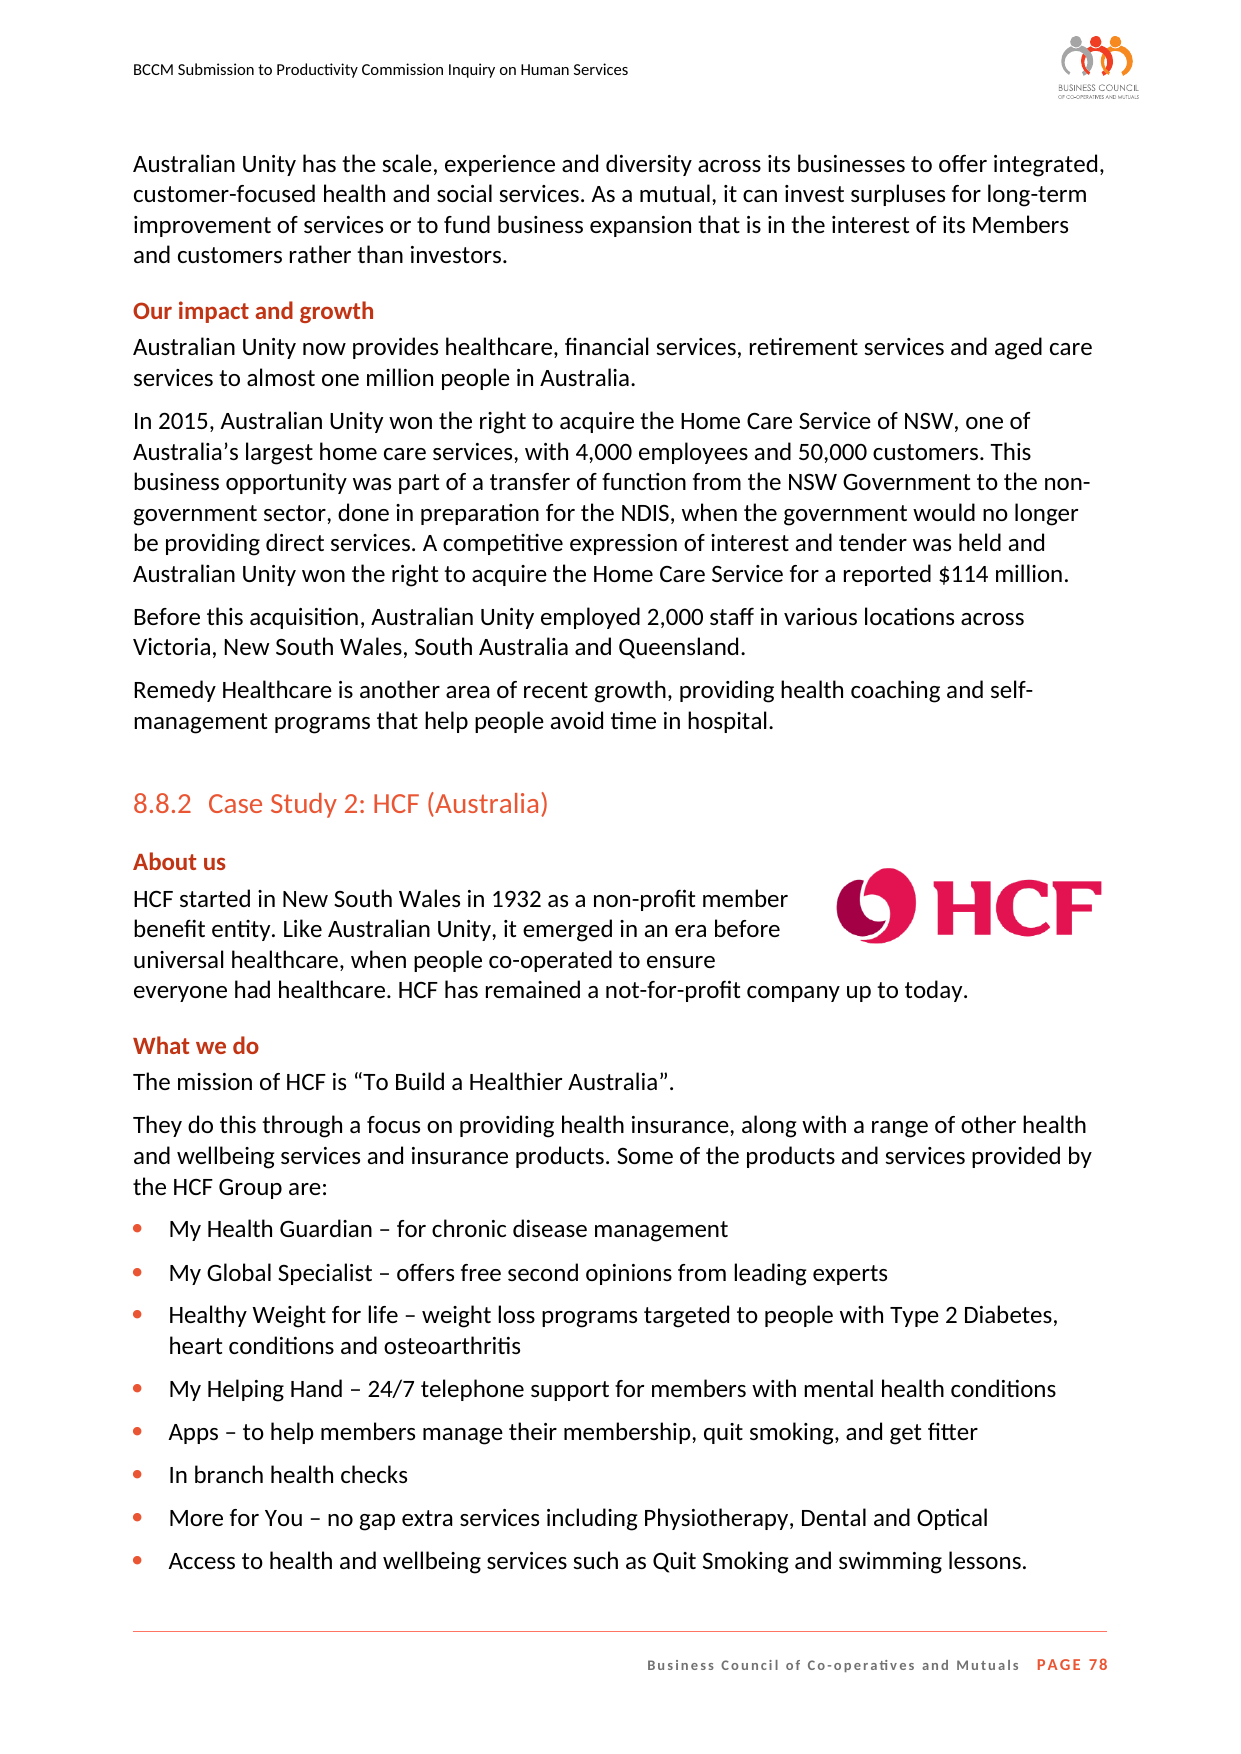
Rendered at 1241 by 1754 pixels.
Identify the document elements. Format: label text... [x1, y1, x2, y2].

subtitle About us [133, 846, 1107, 876]
subtitle Our impact and growth [133, 295, 1107, 325]
text Australian Unity now provides healthcare, financial services, retirement services and aged care services to almost one million people in Australia. [133, 332, 1107, 393]
text In 2015, Australian Unity won the right to acquire the Home Care Service of NSW, one of Australia’s largest home care services, with 4,000 employees and 50,000 customers. This business opportunity was part of a transfer of function from the NSW Government to the non-government sector, done in preparation for the NDIS, when the government would no longer be providing direct services. A competitive expression of interest and tender was held and Australian Unity won the right to acquire the Home Care Service for a reported $114 million. [133, 405, 1107, 588]
text The mission of HCF is “To Build a Healthier Australia”. [133, 1067, 1107, 1097]
text Remedy Healthcare is another area of recent growth, providing health coaching and self-management programs that help people avoid time in hospital. [133, 674, 1107, 735]
text Australian Unity has the scale, experience and diversity across its businesses to offer integrated, customer-focused health and social services. As a mutual, it can invest surpluses for long-term improvement of services or to fund business expansion that is in the interest of its Members and customers rather than investors. [133, 148, 1107, 270]
text My Helping Hand – 24/7 telephone support for members with mental health conditions [133, 1373, 1107, 1404]
text More for You – no gap extra services including Physiotherapy, Dental and Optical [133, 1502, 1107, 1533]
text Before this acquisition, Australian Unity employed 2,000 staff in various locations across Victoria, New South Wales, South Australia and Queensland. [133, 601, 1107, 662]
text My Health Guardian – for chronic disease management [133, 1214, 1107, 1244]
text They do this through a focus on providing health insurance, along with a range of other health and wellbeing services and insurance products. Some of the products and services provided by the HCF Group are: [133, 1109, 1107, 1201]
text Apps – to help members manage their membership, quit smoking, and get fitter [133, 1416, 1107, 1447]
text Access to health and wellbeing services such as Quit Smoking and swimming lessons. [133, 1545, 1107, 1576]
text HCF started in New South Wales in 1932 as a non-profit member benefit entity. Like Australian Unity, it emerged in an era before universal healthcare, when people co-operated to ensure everyone had healthcare. HCF has remained a not-for-profit company up to today. [133, 883, 1107, 1005]
subtitle Case Study 2: HCF (Australia) [133, 785, 1107, 821]
subtitle What we do [133, 1030, 1107, 1060]
text My Global Specialist – offers free second opinions from leading experts [133, 1257, 1107, 1287]
picture [820, 858, 1128, 957]
text Healthy Weight for life – weight loss programs targeted to people with Type 2 Diabetes, heart conditions and osteoarthritis [133, 1300, 1107, 1361]
text In branch health checks [133, 1459, 1107, 1490]
